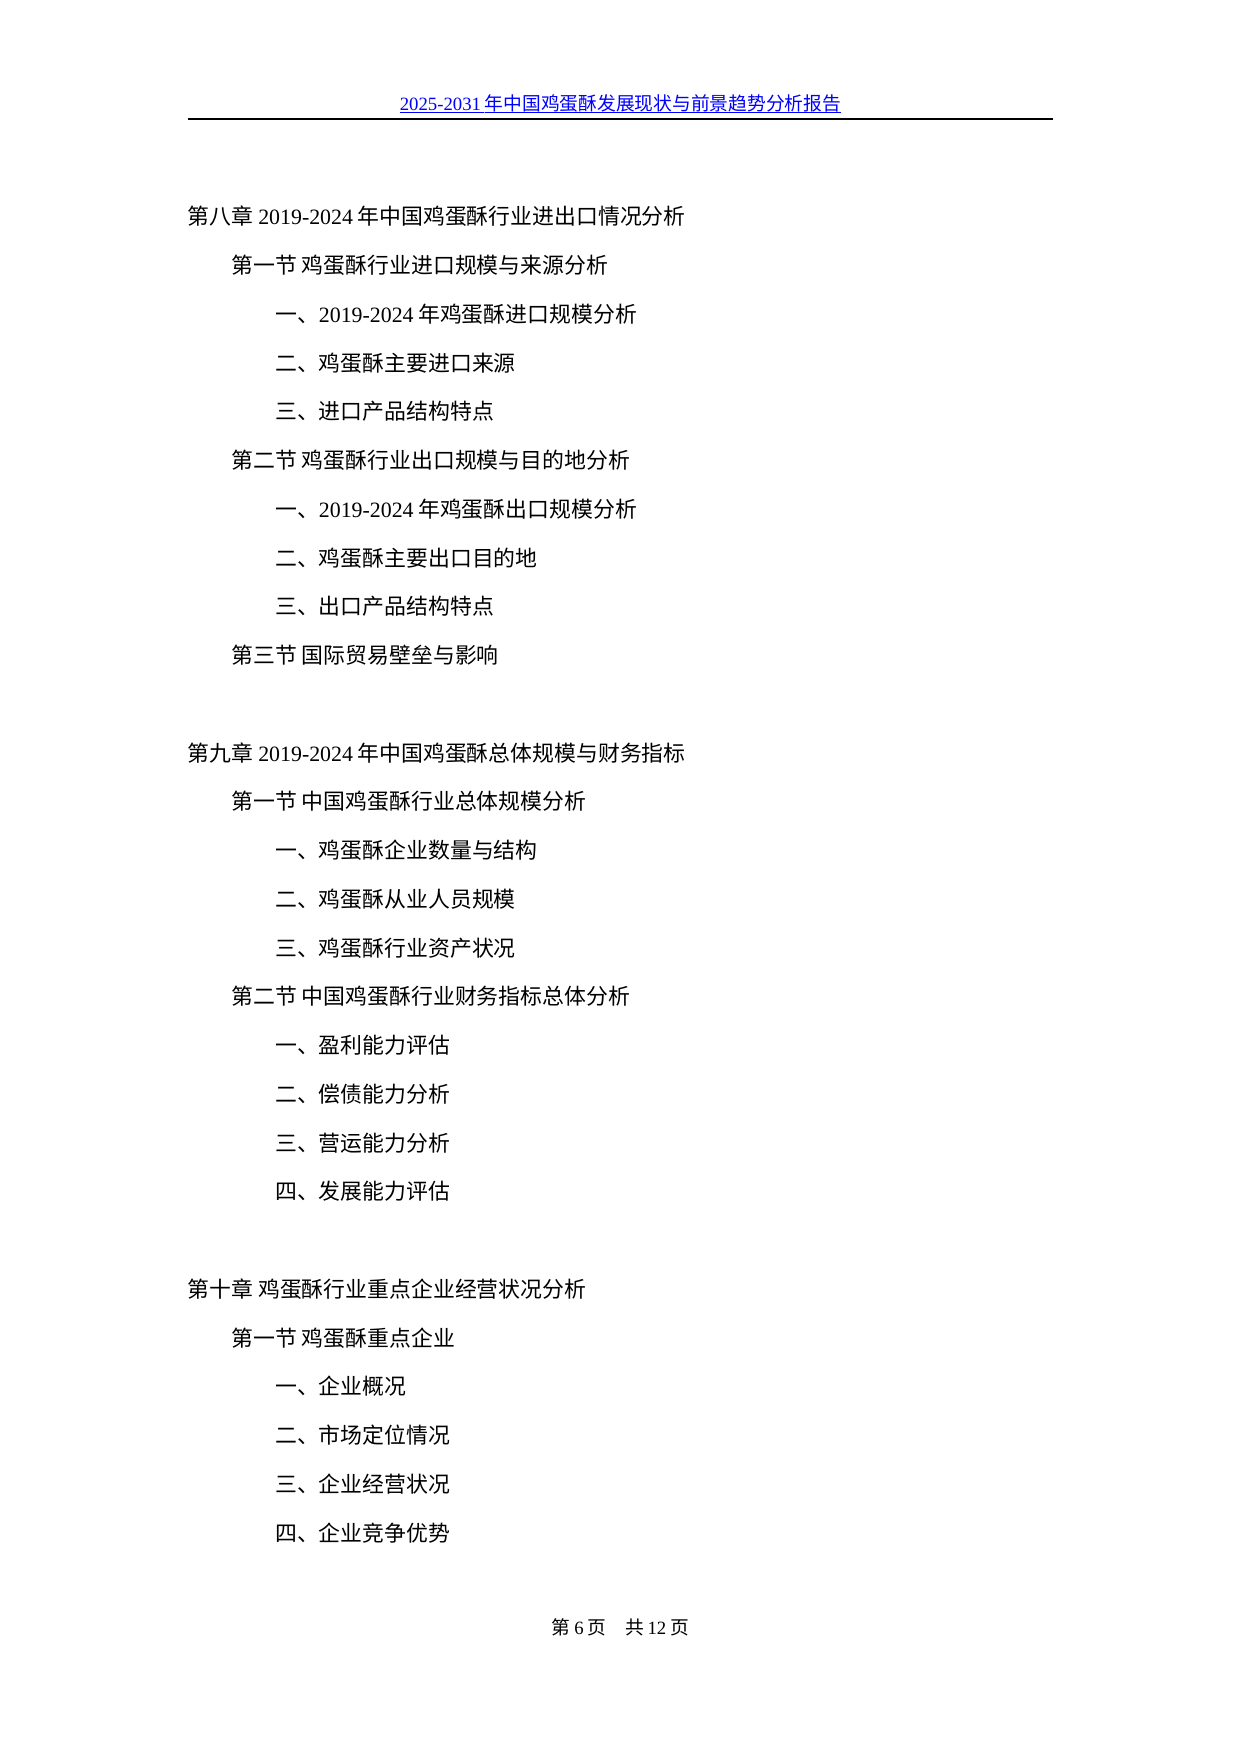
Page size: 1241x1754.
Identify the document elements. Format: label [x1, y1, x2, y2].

text [187, 150, 1053, 1548]
